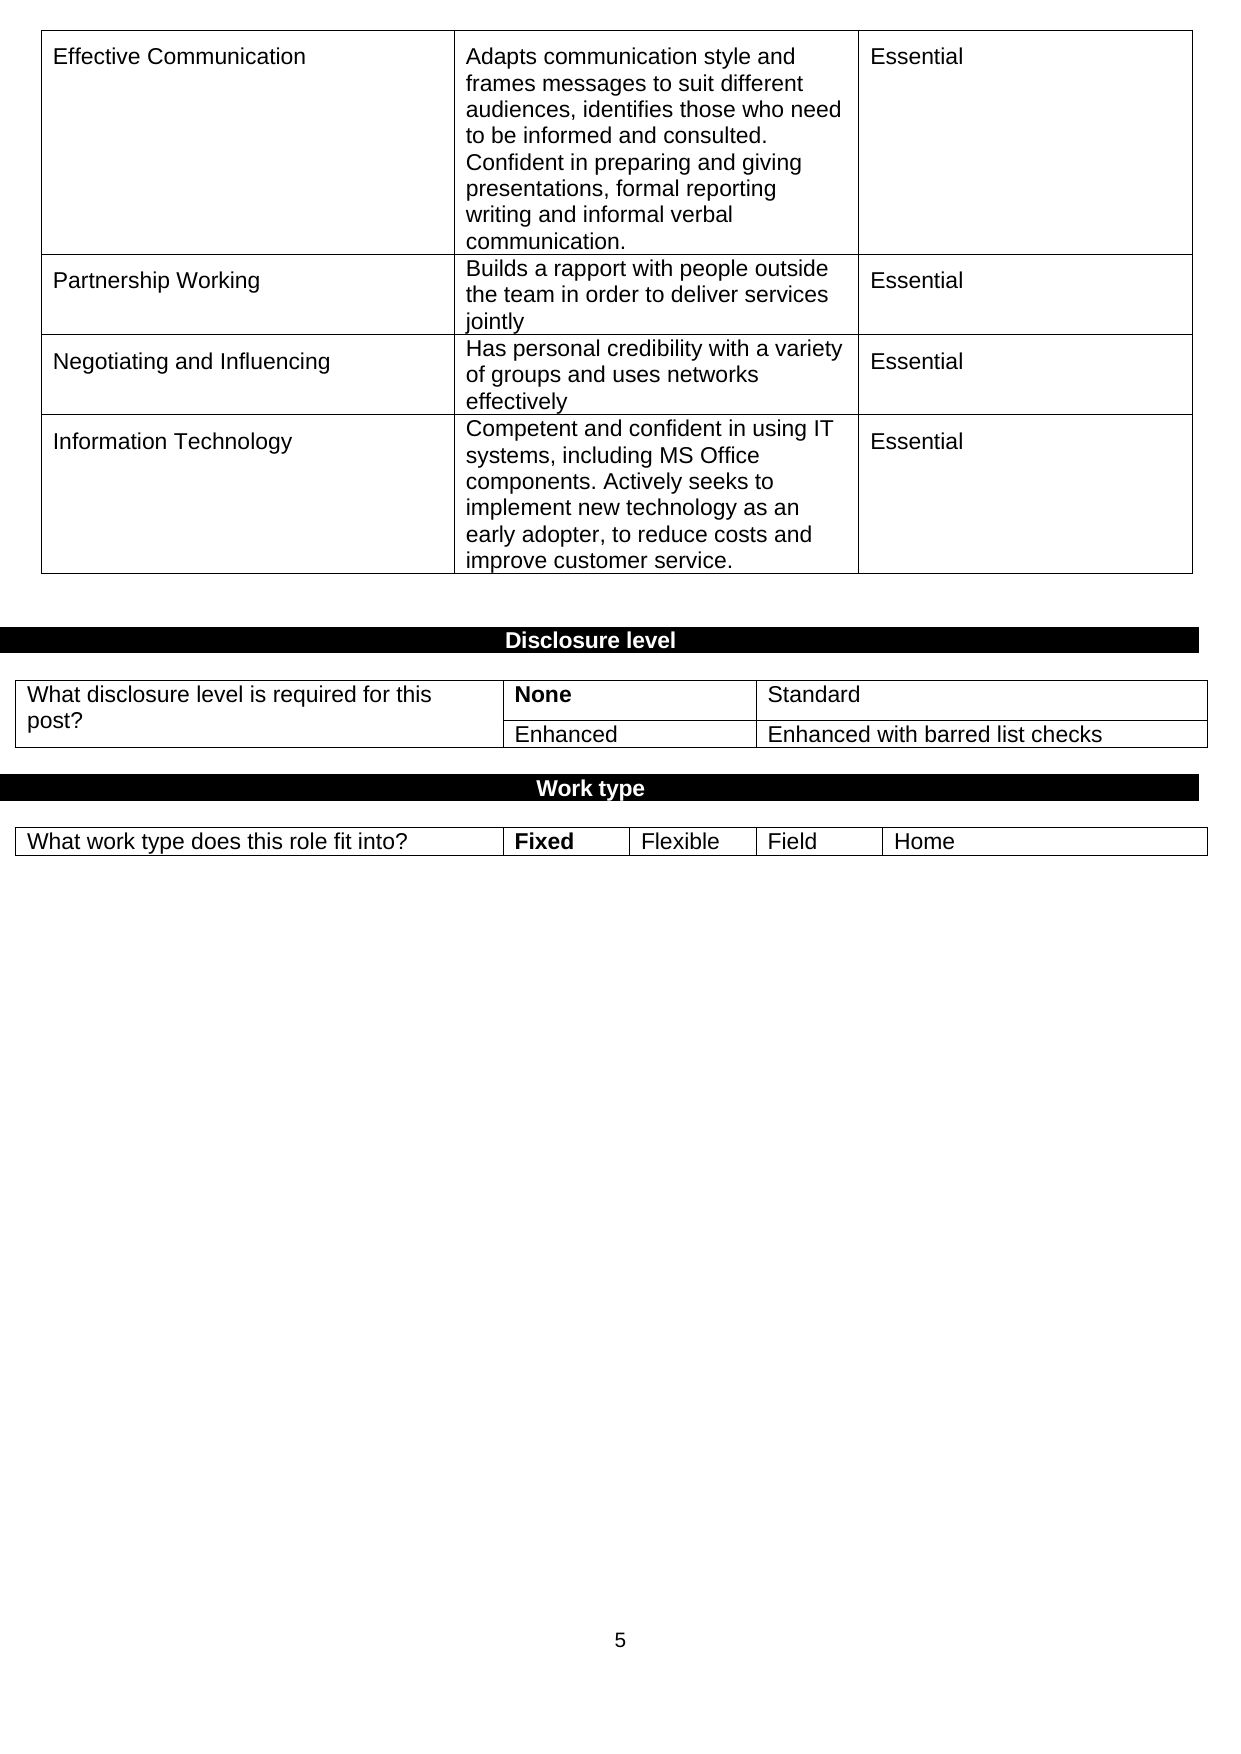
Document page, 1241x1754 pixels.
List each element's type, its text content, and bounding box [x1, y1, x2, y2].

table_cell Adapts communication style and frames messages to suit different audiences, identifies those who need to be informed and consulted. Confident in preparing and giving presentations, formal reporting writing and informal verbal communication. [455, 31, 858, 254]
table_cell Essential [859, 255, 1192, 334]
table_cell Has personal credibility with a variety of groups and uses networks effectively [455, 335, 858, 414]
table_header What work type does this role fit into? [16, 828, 503, 854]
table_cell Builds a rapport with people outside the team in order to deliver services jointly [455, 255, 858, 334]
text Disclosure level [0, 627, 1199, 653]
table_cell Partnership Working [42, 255, 454, 334]
table_cell Enhanced with barred list checks [757, 721, 1207, 747]
table_cell Competent and confident in using IT systems, including MS Office components. Actively seeks to implement new technology as an early adopter, to reduce costs and improve customer service. [455, 415, 858, 573]
table_cell Information Technology [42, 415, 454, 573]
table_cell Essential [859, 335, 1192, 414]
table_cell Effective Communication [42, 31, 454, 254]
table_header Home [883, 828, 1207, 854]
table_header Standard [757, 681, 1207, 720]
table_header None [504, 681, 756, 720]
text Work type [0, 774, 1199, 801]
table_cell Negotiating and Influencing [42, 335, 454, 414]
table_header Flexible [630, 828, 756, 854]
table_header What disclosure level is required for this post? [16, 681, 503, 747]
table_cell Enhanced [504, 721, 756, 747]
table_header Fixed [504, 828, 629, 854]
table_cell Essential [859, 415, 1192, 573]
table_cell Essential [859, 31, 1192, 254]
table_header Field [757, 828, 882, 854]
